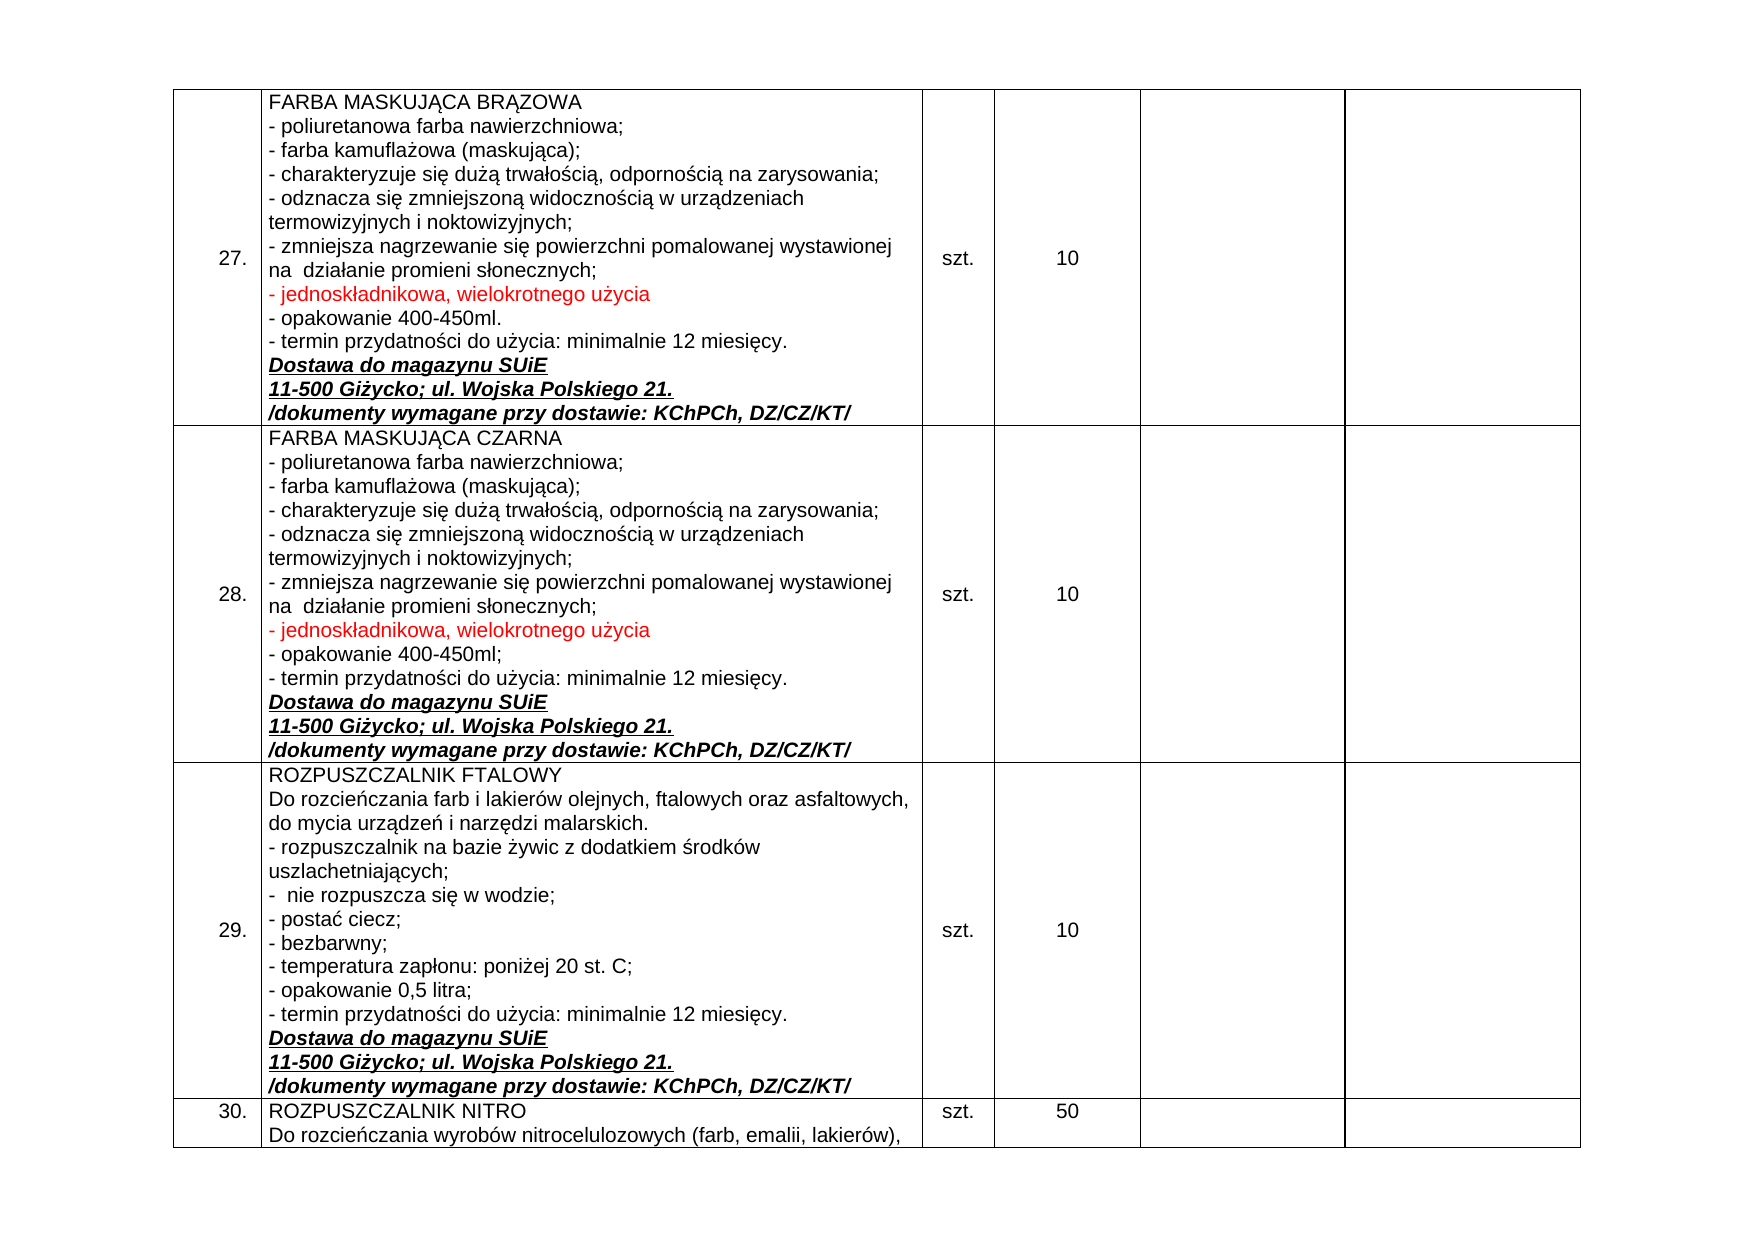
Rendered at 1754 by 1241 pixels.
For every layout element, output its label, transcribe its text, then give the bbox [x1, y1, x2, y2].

table_cell FARBA MASKUJĄCA CZARNA - poliuretanowa farba nawierzchniowa; - farba kamuflażowa (maskująca); - charakteryzuje się dużą trwałością, odpornością na zarysowania; - odznacza się zmniejszoną widocznością w urządzeniach termowizyjnych i noktowizyjnych; - zmniejsza nagrzewanie się powierzchni pomalowanej wystawionej na działanie promieni słonecznych; - jednoskładnikowa, wielokrotnego użycia - opakowanie 400-450ml; - termin przydatności do użycia: minimalnie 12 miesięcy. Dostawa do magazynu SUiE 11-500 Giżycko; ul. Wojska Polskiego 21. /dokumenty wymagane przy dostawie: KChPCh, DZ/CZ/KT/ [262, 426, 922, 762]
table_cell 50 [995, 1099, 1140, 1147]
table_cell [174, 426, 261, 762]
table_cell [1346, 426, 1580, 762]
table_cell [1141, 1099, 1344, 1147]
table_cell FARBA MASKUJĄCA BRĄZOWA - poliuretanowa farba nawierzchniowa; - farba kamuflażowa (maskująca); - charakteryzuje się dużą trwałością, odpornością na zarysowania; - odznacza się zmniejszoną widocznością w urządzeniach termowizyjnych i noktowizyjnych; - zmniejsza nagrzewanie się powierzchni pomalowanej wystawionej na działanie promieni słonecznych; - jednoskładnikowa, wielokrotnego użycia - opakowanie 400-450ml. - termin przydatności do użycia: minimalnie 12 miesięcy. Dostawa do magazynu SUiE 11-500 Giżycko; ul. Wojska Polskiego 21. /dokumenty wymagane przy dostawie: KChPCh, DZ/CZ/KT/ [262, 90, 922, 425]
table_cell 10 [995, 426, 1140, 762]
table_cell [1346, 1099, 1580, 1147]
table_cell szt. [923, 90, 994, 425]
table_cell [174, 763, 261, 1098]
table_cell [1141, 763, 1344, 1098]
table_cell [1141, 90, 1344, 425]
table_cell [174, 90, 261, 425]
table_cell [262, 1099, 922, 1147]
table_cell [174, 1099, 261, 1147]
table_cell 10 [995, 763, 1140, 1098]
table_cell [1346, 90, 1580, 425]
table_cell [1141, 426, 1344, 762]
table_cell szt. [923, 763, 994, 1098]
table_cell 10 [995, 90, 1140, 425]
table_cell [1346, 763, 1580, 1098]
table_cell ROZPUSZCZALNIK FTALOWY Do rozcieńczania farb i lakierów olejnych, ftalowych oraz asfaltowych, do mycia urządzeń i narzędzi malarskich. - rozpuszczalnik na bazie żywic z dodatkiem środków uszlachetniających; - nie rozpuszcza się w wodzie; - postać ciecz; - bezbarwny; - temperatura zapłonu: poniżej 20 st. C; - opakowanie 0,5 litra; - termin przydatności do użycia: minimalnie 12 miesięcy. Dostawa do magazynu SUiE 11-500 Giżycko; ul. Wojska Polskiego 21. /dokumenty wymagane przy dostawie: KChPCh, DZ/CZ/KT/ [262, 763, 922, 1098]
table_cell szt. [923, 426, 994, 762]
table_cell szt. [923, 1099, 994, 1147]
